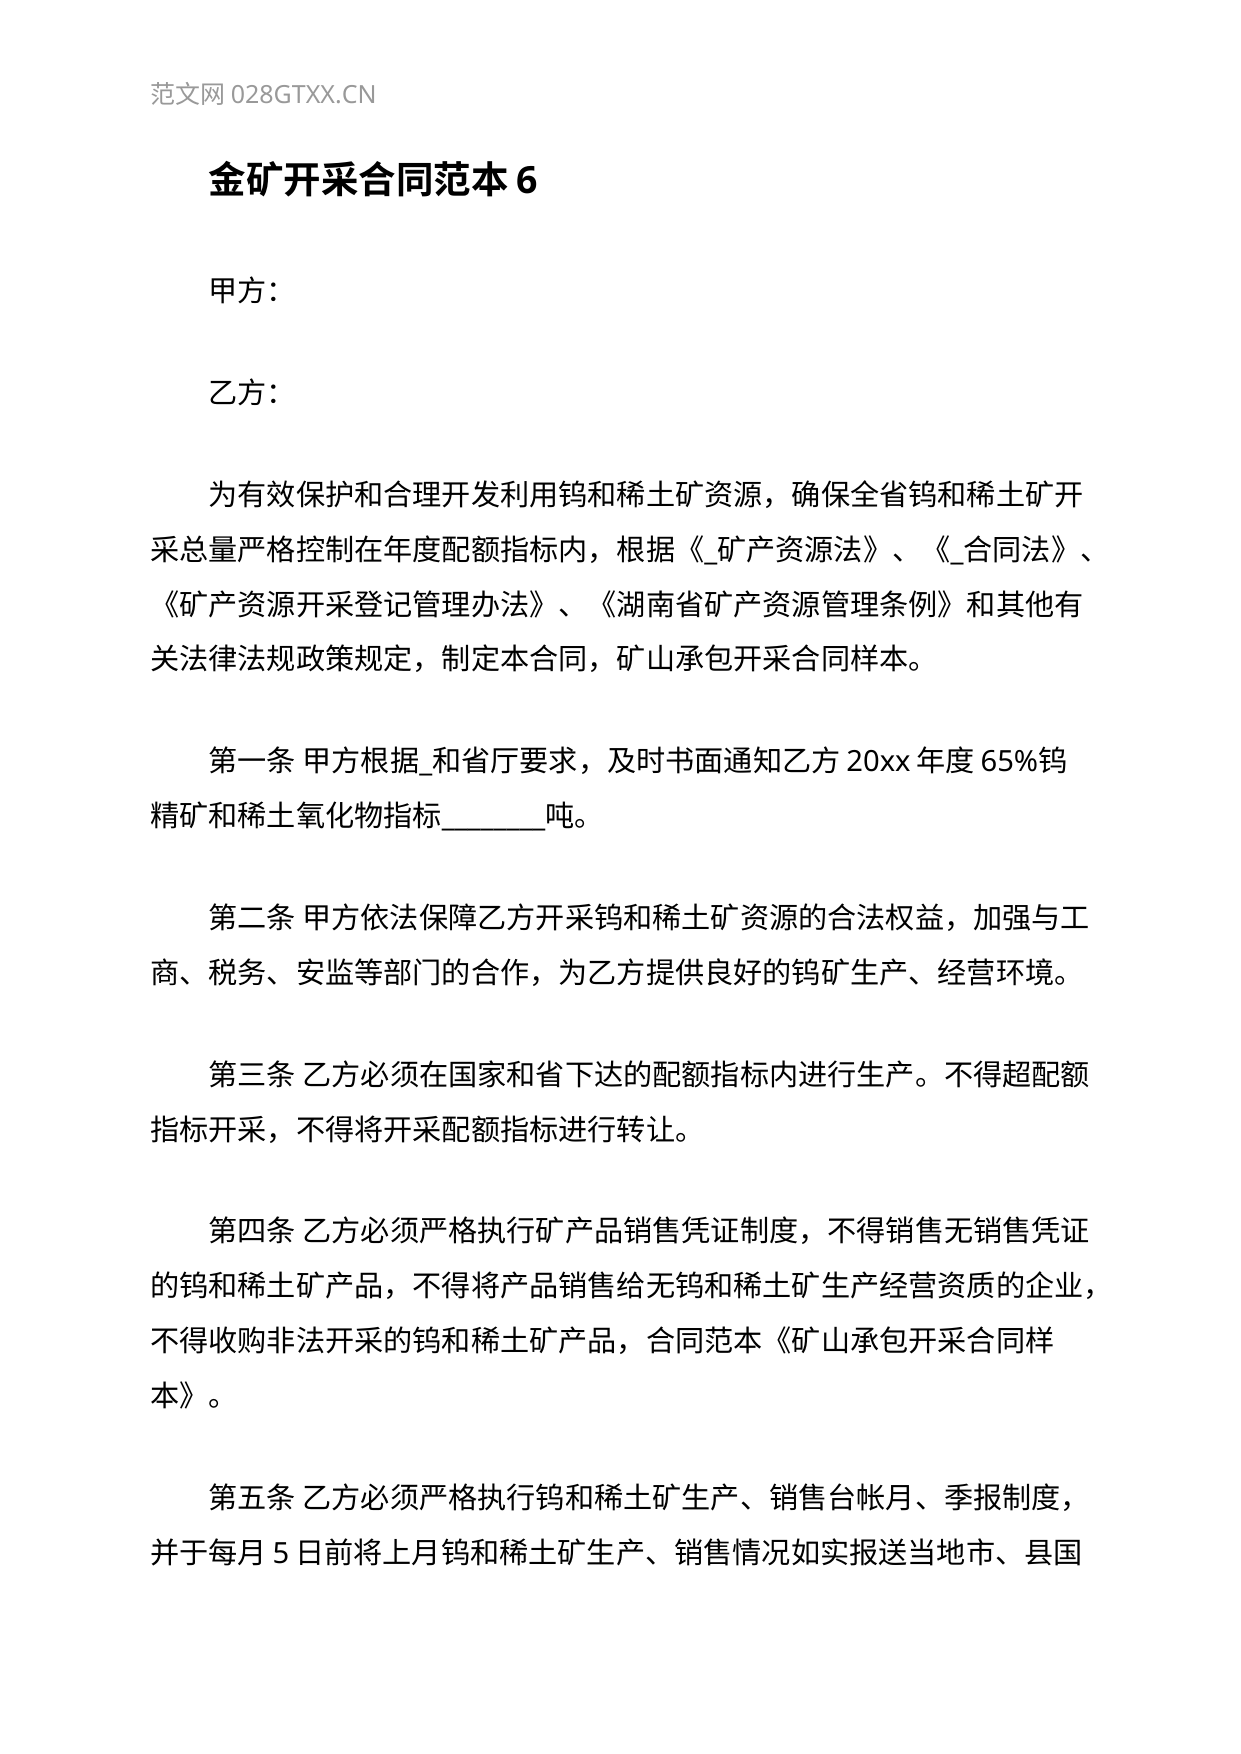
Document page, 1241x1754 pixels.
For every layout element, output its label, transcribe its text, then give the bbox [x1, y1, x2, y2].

text 第四条 乙方必须严格执行矿产品销售凭证制度，不得销售无销售凭证的钨和稀土矿产品，不得将产品销售给无钨和稀土矿生产经营资质的企业，不得收购非法开采的钨和稀土矿产品，合同范本《矿山承包开采合同样本》。 [150, 1208, 1090, 1415]
text 第一条 甲方根据_和省厅要求，及时书面通知乙方20xx年度65%钨精矿和稀土氧化物指标________吨。 [150, 738, 1090, 835]
text 甲方： [150, 268, 1090, 310]
text 第三条 乙方必须在国家和省下达的配额指标内进行生产。不得超配额指标开采，不得将开采配额指标进行转让。 [150, 1051, 1090, 1148]
text 第二条 甲方依法保障乙方开采钨和稀土矿资源的合法权益，加强与工商、税务、安监等部门的合作，为乙方提供良好的钨矿生产、经营环境。 [150, 895, 1090, 992]
text 金矿开采合同范本6 [150, 150, 1090, 204]
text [150, 1474, 1090, 1572]
text 乙方： [150, 369, 1090, 412]
text 为有效保护和合理开发利用钨和稀土矿资源，确保全省钨和稀土矿开采总量严格控制在年度配额指标内，根据《_矿产资源法》、《_合同法》、《矿产资源开采登记管理办法》、《湖南省矿产资源管理条例》和其他有关法律法规政策规定，制定本合同，矿山承包开采合同样本。 [150, 471, 1090, 678]
